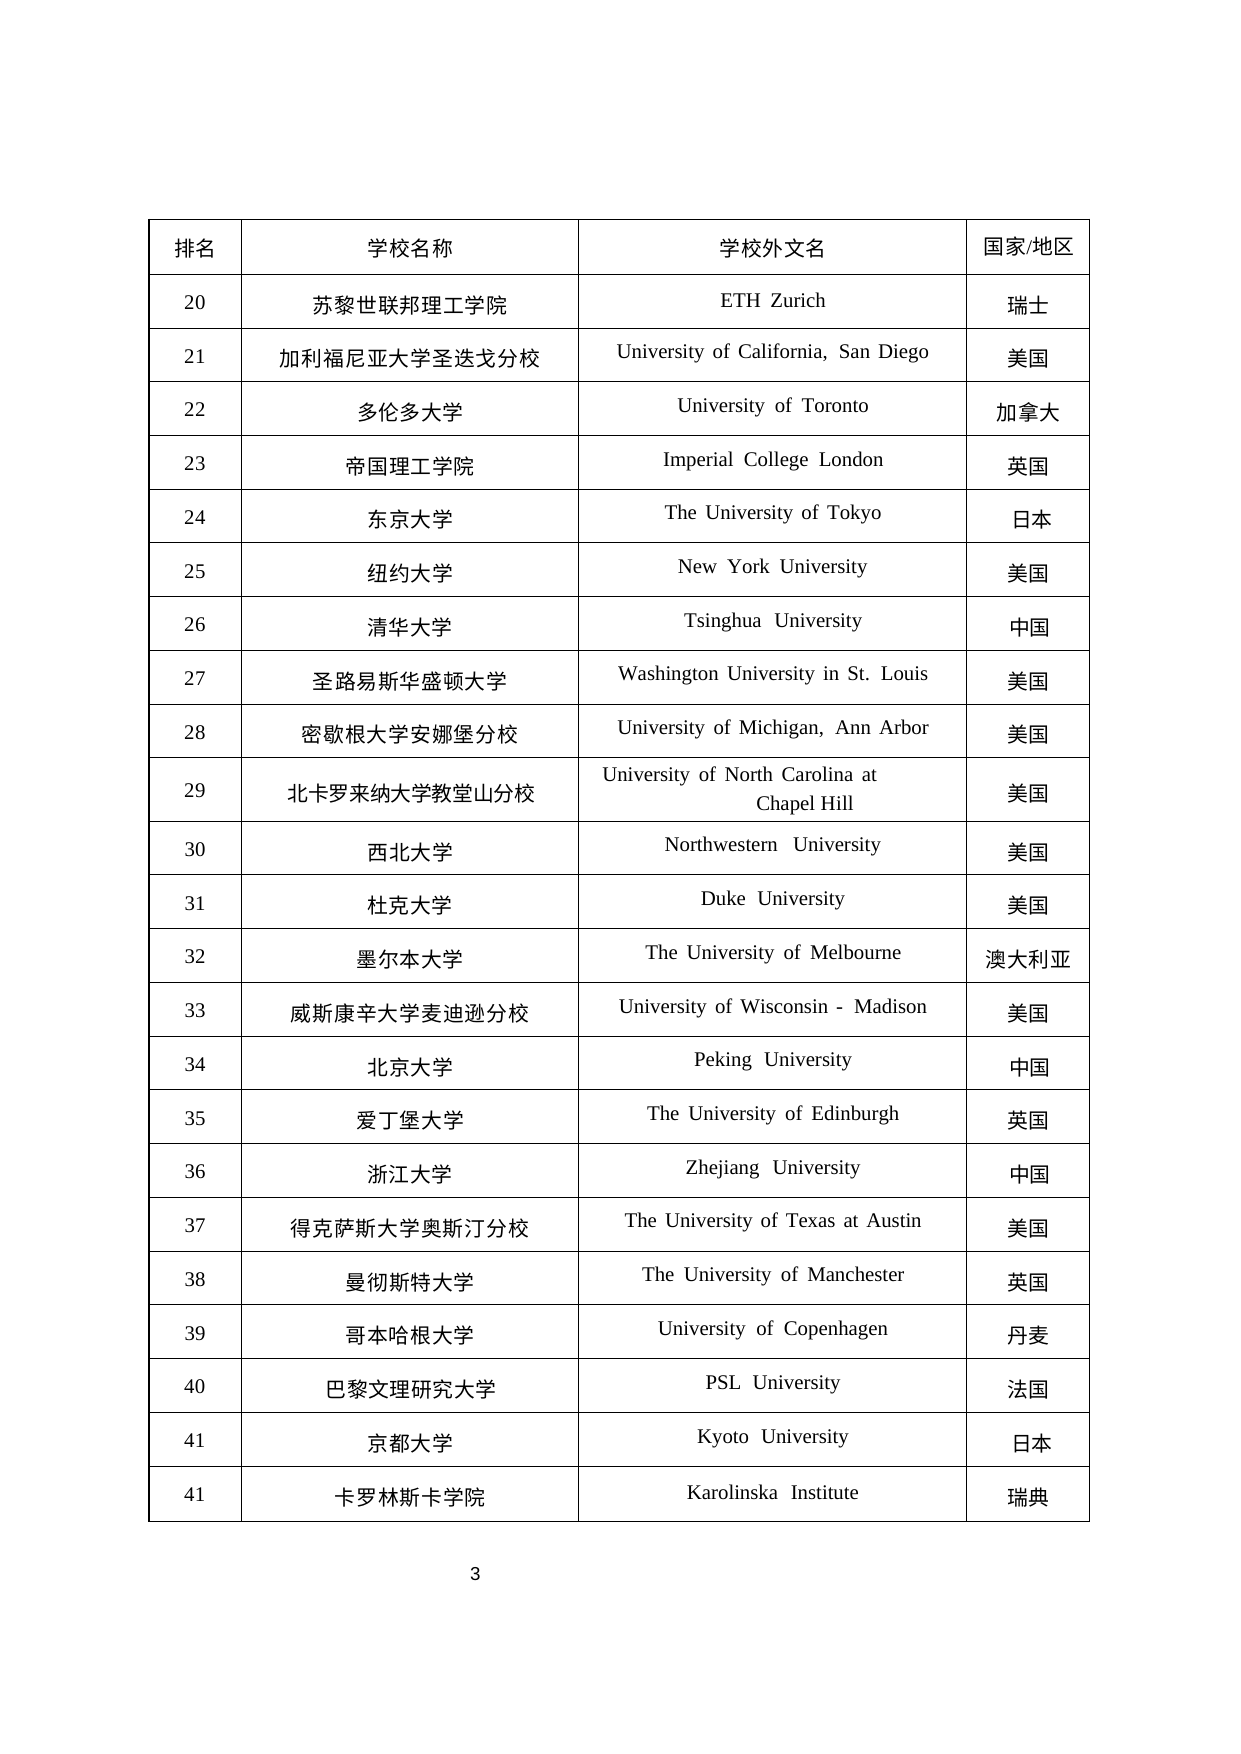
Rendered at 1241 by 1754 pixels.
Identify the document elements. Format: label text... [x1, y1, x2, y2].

table_cell 美国 [967, 822, 1089, 874]
table_cell University of Michigan, Ann Arbor [579, 705, 966, 757]
table_cell Tsinghua University [579, 597, 966, 650]
table_cell PSL University [579, 1359, 966, 1412]
table_cell 北卡罗来纳大学教堂山分校 [242, 758, 578, 821]
table_cell 美国 [967, 758, 1089, 821]
table_cell 帝国理工学院 [242, 436, 578, 488]
table_cell 中国 [967, 597, 1089, 650]
table_cell 纽约大学 [242, 543, 578, 596]
table_cell The University of Manchester [579, 1252, 966, 1304]
table_cell Washington University in St. Louis [579, 651, 966, 703]
table_cell 中国 [967, 1144, 1089, 1197]
table_cell 澳大利亚 [967, 929, 1089, 982]
table_cell 美国 [967, 329, 1089, 381]
table_cell 41 [150, 1467, 241, 1521]
table_cell New York University [579, 543, 966, 596]
table_cell University of Toronto [579, 382, 966, 435]
table_cell 法国 [967, 1359, 1089, 1412]
table_cell 22 [150, 382, 241, 435]
table_cell 37 [150, 1198, 241, 1251]
table_cell Karolinska Institute [579, 1467, 966, 1521]
table_cell 31 [150, 875, 241, 928]
table_cell 35 [150, 1090, 241, 1143]
table_cell 得克萨斯大学奥斯汀分校 [242, 1198, 578, 1251]
table_cell 英国 [967, 436, 1089, 488]
table_cell 密歇根大学安娜堡分校 [242, 705, 578, 757]
table_cell 英国 [967, 1252, 1089, 1304]
table_cell Kyoto University [579, 1413, 966, 1466]
table_cell The University of Texas at Austin [579, 1198, 966, 1251]
table_cell 加利福尼亚大学圣迭戈分校 [242, 329, 578, 381]
table_cell 21 [150, 329, 241, 381]
table_header 学校外文名 [579, 220, 966, 274]
table_header 国家/地区 [967, 220, 1089, 274]
table_cell 36 [150, 1144, 241, 1197]
table_cell 日本 [967, 490, 1089, 542]
table_cell 29 [150, 758, 241, 821]
table_cell 日本 [967, 1413, 1089, 1466]
table_cell 美国 [967, 983, 1089, 1036]
table_cell 美国 [967, 705, 1089, 757]
table_cell 京都大学 [242, 1413, 578, 1466]
table_cell 圣路易斯华盛顿大学 [242, 651, 578, 703]
table_cell 加拿大 [967, 382, 1089, 435]
table_cell 卡罗林斯卡学院 [242, 1467, 578, 1521]
table_cell 巴黎文理研究大学 [242, 1359, 578, 1412]
table_cell Peking University [579, 1037, 966, 1089]
table_cell 威斯康辛大学麦迪逊分校 [242, 983, 578, 1036]
table_header 排名 [150, 220, 241, 274]
table_cell 哥本哈根大学 [242, 1305, 578, 1358]
table_cell 20 [150, 275, 241, 327]
table_cell 30 [150, 822, 241, 874]
table_cell 爱丁堡大学 [242, 1090, 578, 1143]
table_cell 23 [150, 436, 241, 488]
table_cell 美国 [967, 875, 1089, 928]
table_cell 40 [150, 1359, 241, 1412]
table_cell 丹麦 [967, 1305, 1089, 1358]
table_cell 瑞士 [967, 275, 1089, 327]
table_cell University of North Carolina at Chapel Hill [579, 758, 966, 821]
table_cell 清华大学 [242, 597, 578, 650]
table_cell 27 [150, 651, 241, 703]
table_cell 英国 [967, 1090, 1089, 1143]
table_cell 瑞典 [967, 1467, 1089, 1521]
table_cell 东京大学 [242, 490, 578, 542]
table_cell 美国 [967, 1198, 1089, 1251]
table_cell The University of Edinburgh [579, 1090, 966, 1143]
table_cell Imperial College London [579, 436, 966, 488]
table_cell Duke University [579, 875, 966, 928]
table_cell 曼彻斯特大学 [242, 1252, 578, 1304]
table_cell 39 [150, 1305, 241, 1358]
table_cell 26 [150, 597, 241, 650]
table_cell University of Copenhagen [579, 1305, 966, 1358]
table_cell 中国 [967, 1037, 1089, 1089]
table_cell 美国 [967, 543, 1089, 596]
table_cell University of California, San Diego [579, 329, 966, 381]
table_cell 24 [150, 490, 241, 542]
table_cell 杜克大学 [242, 875, 578, 928]
table_cell 38 [150, 1252, 241, 1304]
table_cell 浙江大学 [242, 1144, 578, 1197]
table_cell University of Wisconsin - Madison [579, 983, 966, 1036]
table_cell 25 [150, 543, 241, 596]
table_cell The University of Tokyo [579, 490, 966, 542]
table_cell 34 [150, 1037, 241, 1089]
table_cell 28 [150, 705, 241, 757]
table_cell 墨尔本大学 [242, 929, 578, 982]
table_cell 苏黎世联邦理工学院 [242, 275, 578, 327]
table_cell 41 [150, 1413, 241, 1466]
table_cell 北京大学 [242, 1037, 578, 1089]
table_cell 32 [150, 929, 241, 982]
table_cell 多伦多大学 [242, 382, 578, 435]
table_cell ETH Zurich [579, 275, 966, 327]
table_cell Zhejiang University [579, 1144, 966, 1197]
table_cell 33 [150, 983, 241, 1036]
table_header 学校名称 [242, 220, 578, 274]
table_cell Northwestern University [579, 822, 966, 874]
table_cell 西北大学 [242, 822, 578, 874]
table_cell 美国 [967, 651, 1089, 703]
table_cell The University of Melbourne [579, 929, 966, 982]
